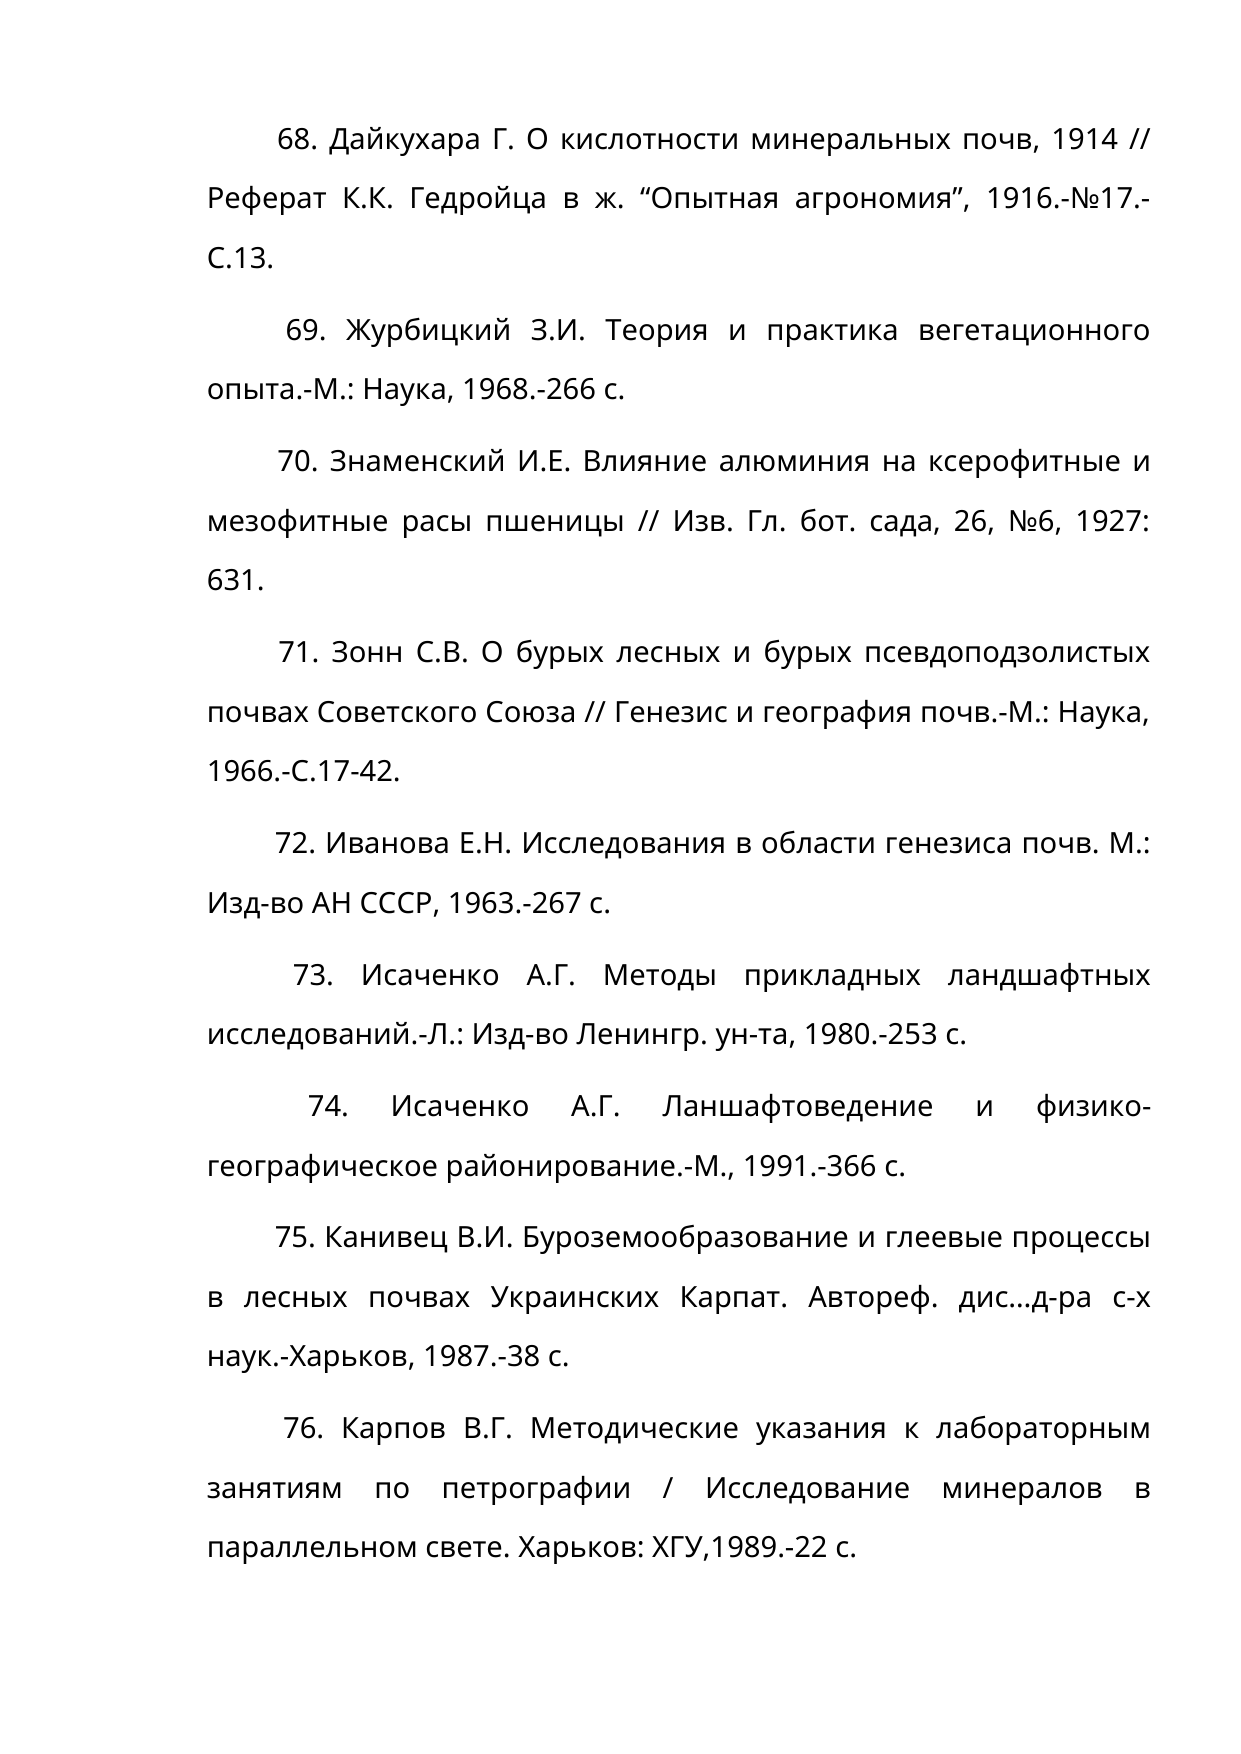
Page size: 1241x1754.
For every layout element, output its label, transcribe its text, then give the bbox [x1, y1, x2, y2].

text 76. Карпов В.Г. Методические указания к лабораторным занятиям по петрографии / Исследование минералов в параллельном свете. Харьков: ХГУ,1989.-22 с. [207, 1408, 1152, 1566]
text 69. Журбицкий З.И. Теория и практика вегетационного опыта.-М.: Наука, 1968.-266 с. [207, 309, 1152, 408]
text 74. Исаченко А.Г. Ланшафтоведение и физико-географическое районирование.-М., 1991.-366 с. [207, 1085, 1152, 1184]
text 75. Канивец В.И. Буроземообразование и глеевые процессы в лесных почвах Украинских Карпат. Автореф. дис…д-ра с-х наук.-Харьков, 1987.-38 с. [207, 1217, 1152, 1375]
text 68. Дайкухара Г. О кислотности минеральных почв, 1914 // Реферат К.К. Гедройца в ж. “Опытная агрономия”, 1916.-№17.-С.13. [207, 118, 1152, 277]
text 70. Знаменский И.Е. Влияние алюминия на ксерофитные и мезофитные расы пшеницы // Изв. Гл. бот. сада, 26, №6, 1927: 631. [207, 441, 1152, 599]
text 73. Исаченко А.Г. Методы прикладных ландшафтных исследований.-Л.: Изд-во Ленингр. ун-та, 1980.-253 с. [207, 954, 1152, 1053]
text 71. Зонн С.В. О бурых лесных и бурых псевдоподзолистых почвах Советского Союза // Генезис и география почв.-М.: Наука, 1966.-С.17-42. [207, 631, 1152, 790]
text 72. Иванова Е.Н. Исследования в области генезиса почв. М.: Изд-во АН СССР, 1963.-267 с. [207, 822, 1152, 922]
